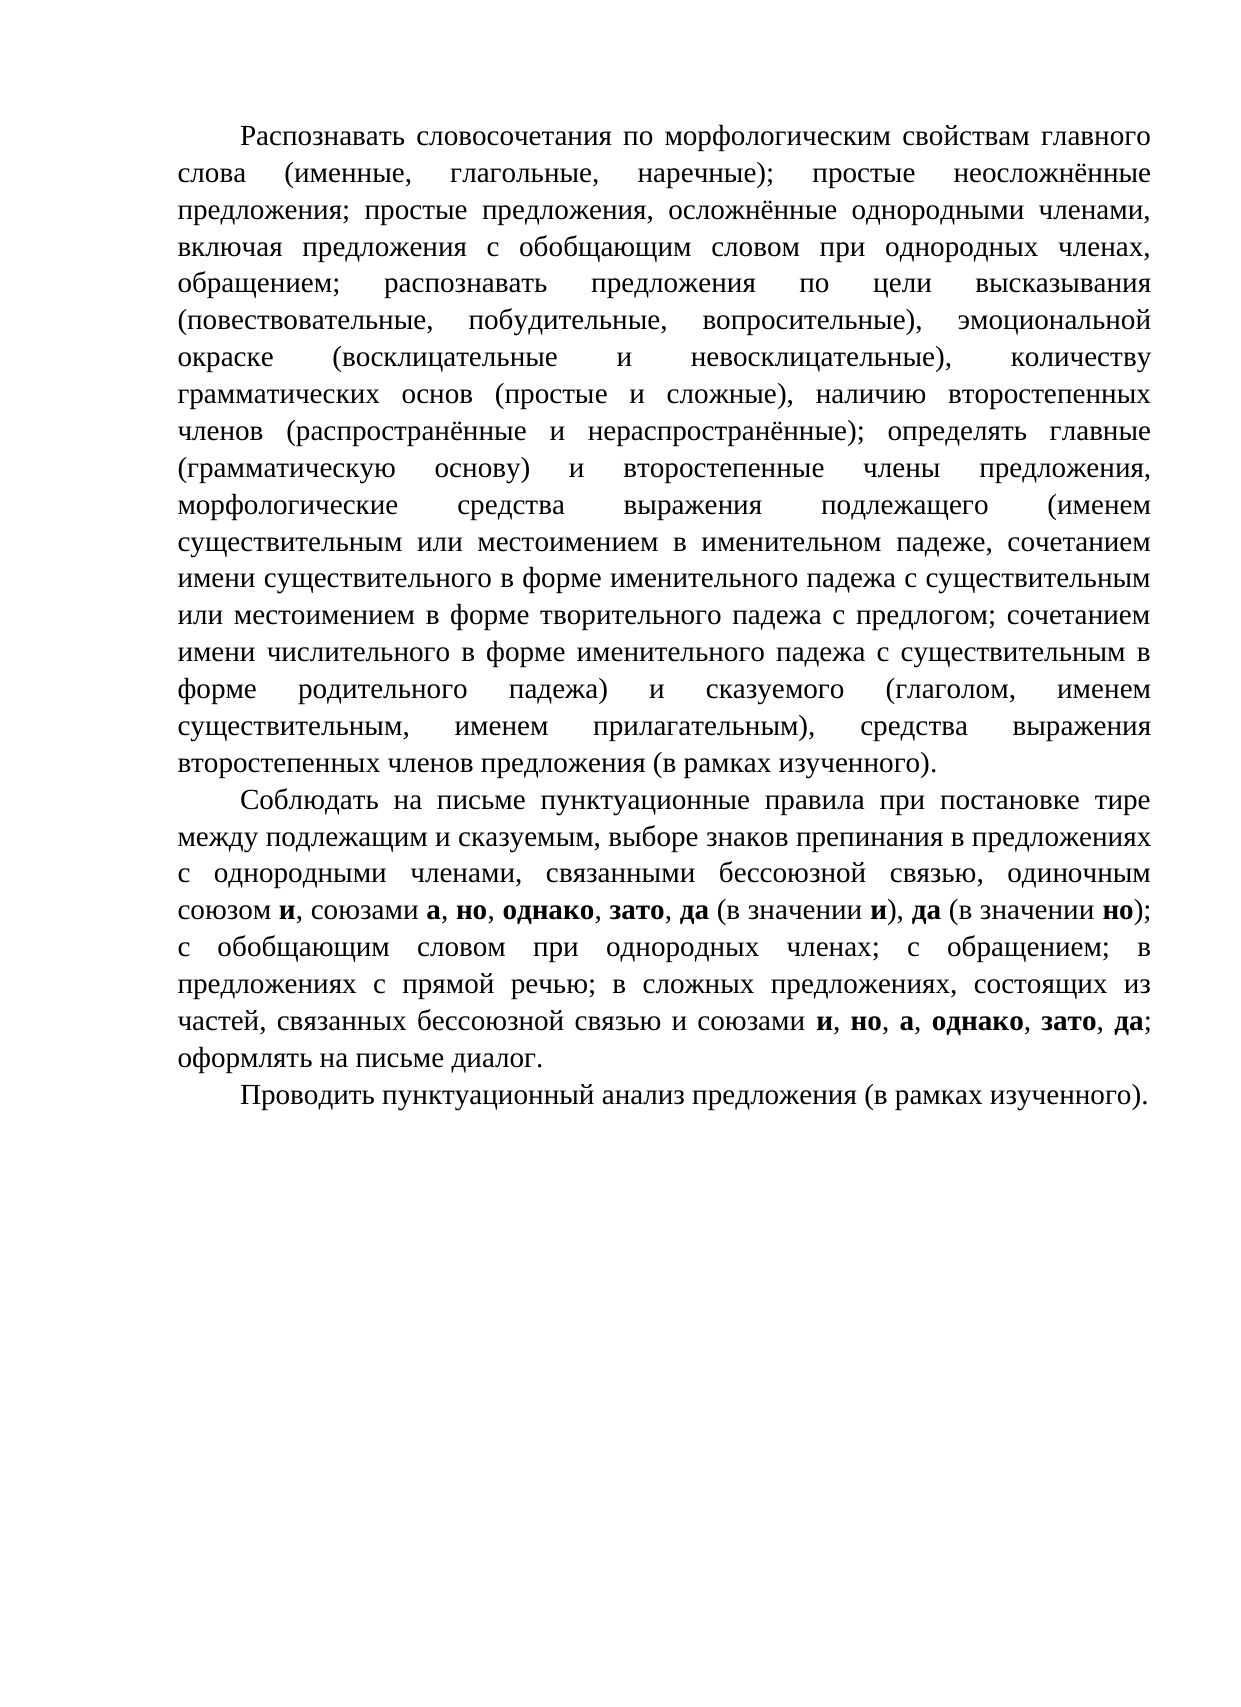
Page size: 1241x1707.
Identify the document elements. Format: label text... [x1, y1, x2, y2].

text Соблюдать на письме пунктуационные правила при постановке тире между подлежащим и сказуемым, выборе знаков препинания в предложениях с однородными членами, связанными бессоюзной связью, одиночным союзом и, союзами а, но, однако, зато, да (в значении и), да (в значении но); с обобщающим словом при однородных членах; с обращением; в предложениях с прямой речью; в сложных предложениях, состоящих из частей, связанных бессоюзной связью и союзами и, но, а, однако, зато, да; оформлять на письме диалог. [177, 782, 1152, 1073]
text Распознавать словосочетания по морфологическим свойствам главного слова (именные, глагольные, наречные); простые неосложнённые предложения; простые предложения, осложнённые однородными членами, включая предложения с обобщающим словом при однородных членах, обращением; распознавать предложения по цели высказывания (повествовательные, побудительные, вопросительные), эмоциональной окраске (восклицательные и невосклицательные), количеству грамматических основ (простые и сложные), наличию второстепенных членов (распространённые и нераспространённые); определять главные (грамматическую основу) и второстепенные члены предложения, морфологические средства выражения подлежащего (именем существительным или местоимением в именительном падеже, сочетанием имени существительного в форме именительного падежа с существительным или местоимением в форме творительного падежа с предлогом; сочетанием имени числительного в форме именительного падежа с существительным в форме родительного падежа) и сказуемого (глаголом, именем существительным, именем прилагательным), средства выражения второстепенных членов предложения (в рамках изученного). [177, 118, 1152, 778]
text Проводить пунктуационный анализ предложения (в рамках изученного). [177, 1077, 1152, 1110]
